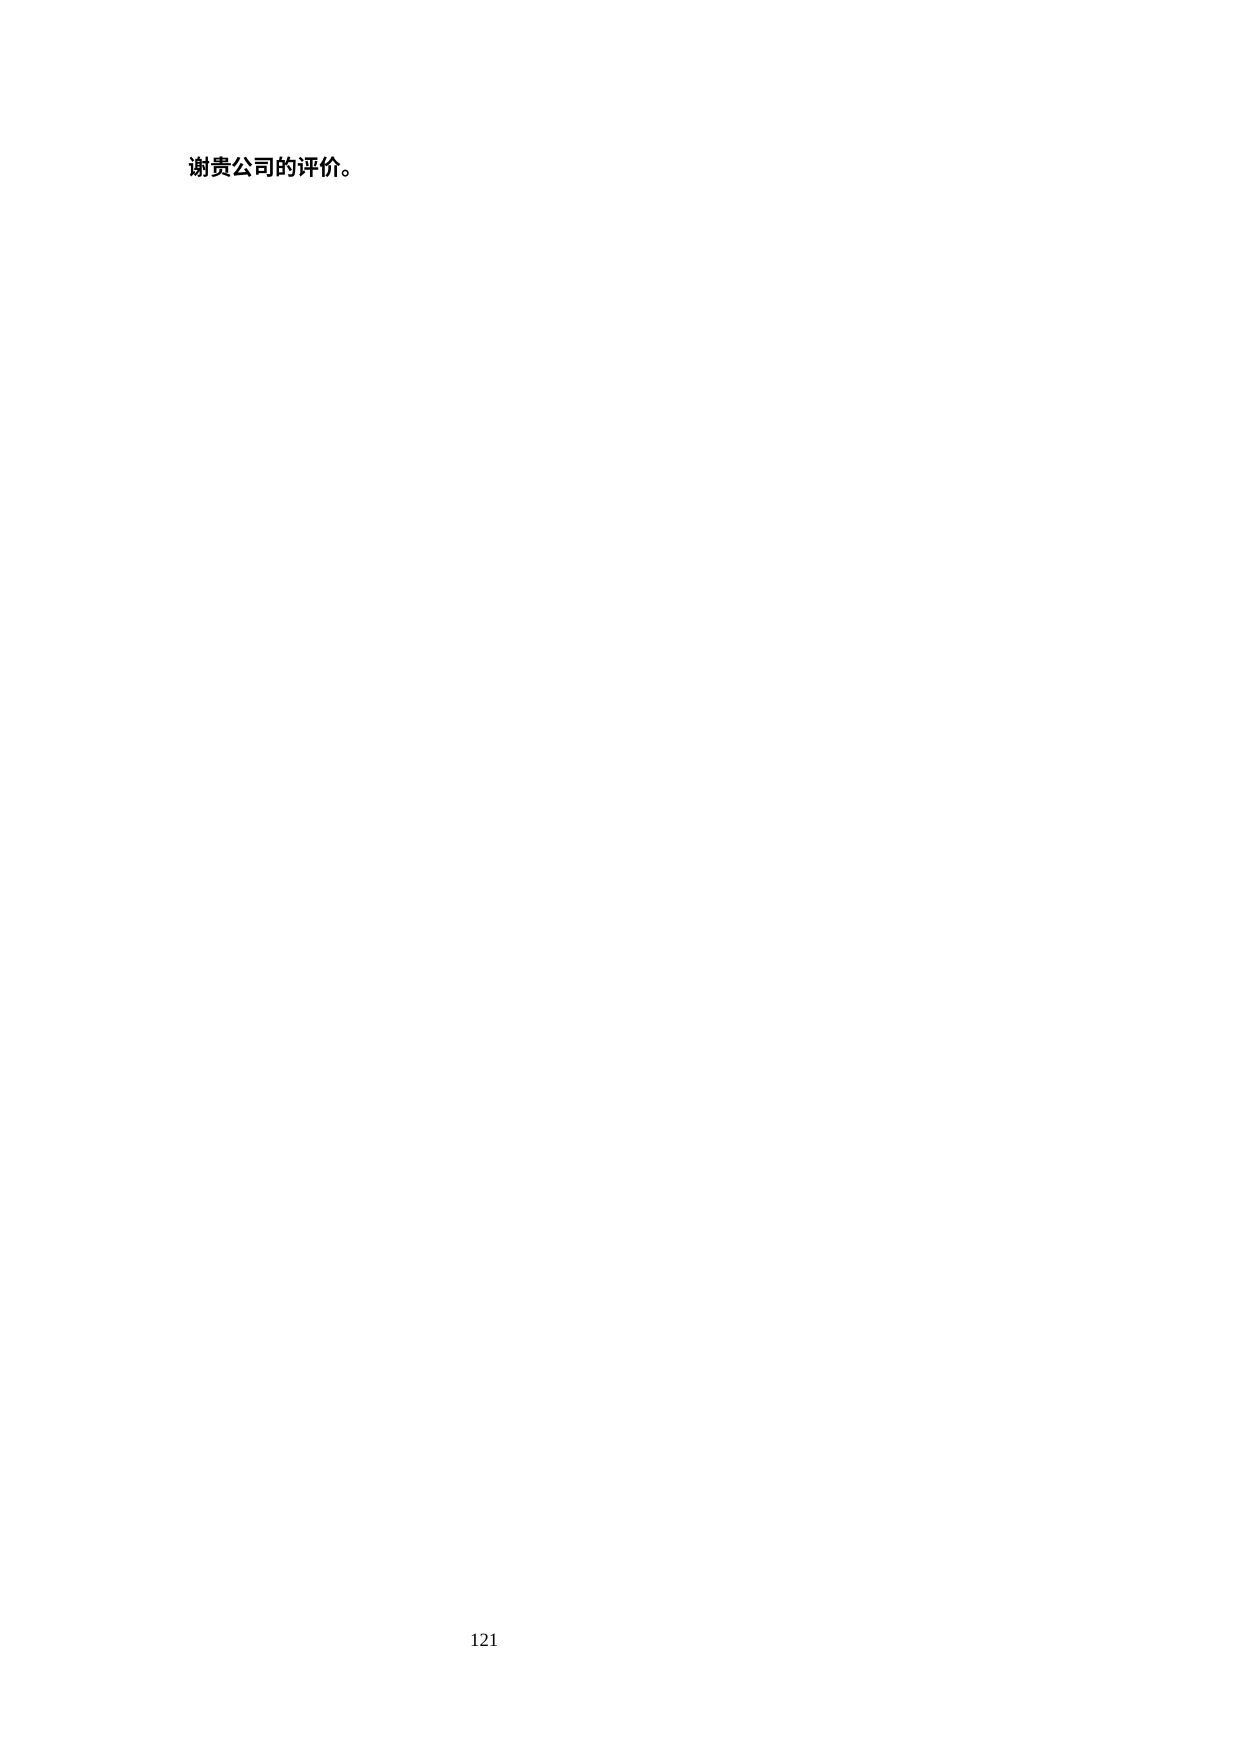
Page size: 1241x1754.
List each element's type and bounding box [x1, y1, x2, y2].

text [188, 150, 1052, 182]
